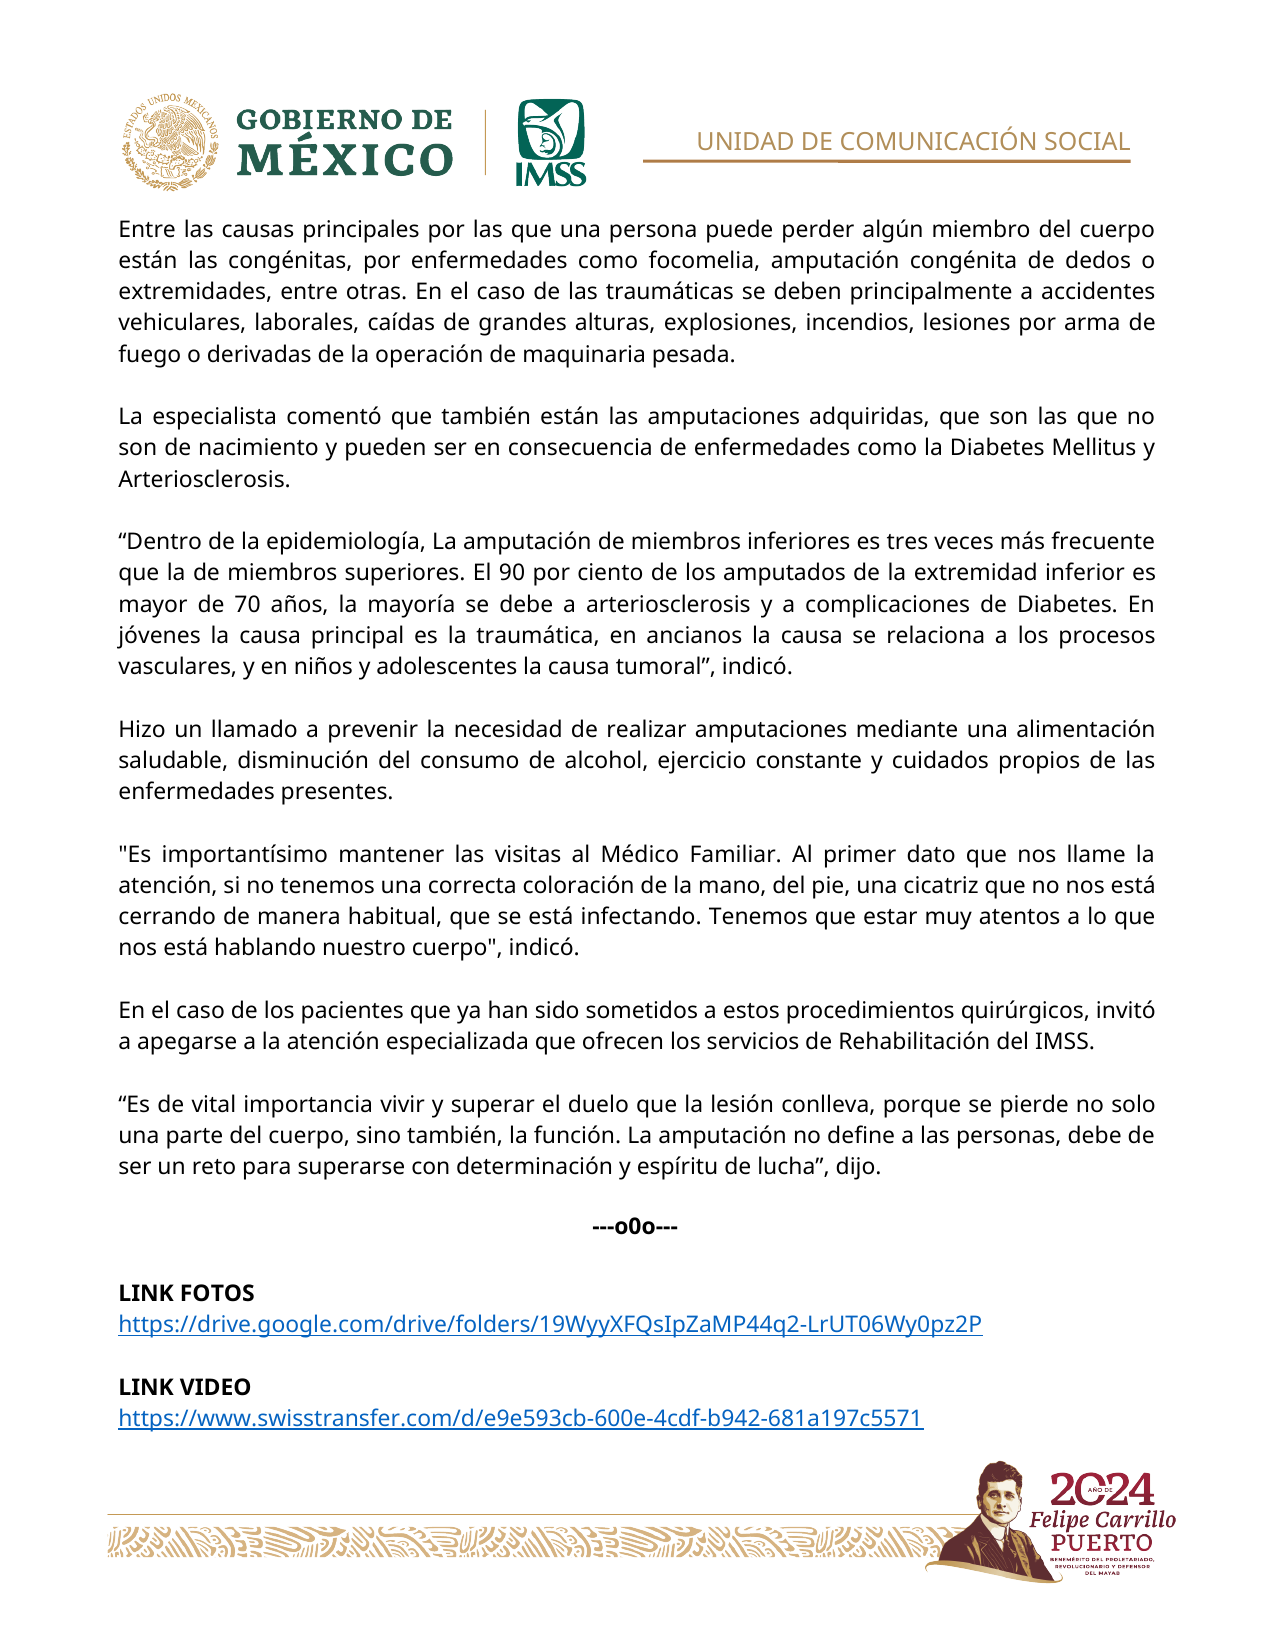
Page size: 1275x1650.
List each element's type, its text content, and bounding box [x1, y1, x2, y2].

text La especialista comentó que también están las amputaciones adquiridas, que son las que no son de nacimiento y pueden ser en consecuencia de enfermedades como la Diabetes Mellitus y Arteriosclerosis. [118, 400, 1157, 494]
text En el caso de los pacientes que ya han sido sometidos a estos procedimientos quirúrgicos, invitó a apegarse a la atención especializada que ofrecen los servicios de Rehabilitación del IMSS. [118, 994, 1157, 1056]
text Hizo un llamado a prevenir la necesidad de realizar amputaciones mediante una alimentación saludable, disminución del consumo de alcohol, ejercicio constante y cuidados propios de las enfermedades presentes. [118, 713, 1157, 806]
text "Es importantísimo mantener las visitas al Médico Familiar. Al primer dato que nos llame la atención, si no tenemos una correcta coloración de la mano, del pie, una cicatriz que no nos está cerrando de manera habitual, que se está infectando. Tenemos que estar muy atentos a lo que nos está hablando nuestro cuerpo", indicó. [118, 838, 1157, 963]
text “Dentro de la epidemiología, La amputación de miembros inferiores es tres veces más frecuente que la de miembros superiores. El 90 por ciento de los amputados de la extremidad inferior es mayor de 70 años, la mayoría se debe a arteriosclerosis y a complicaciones de Diabetes. En jóvenes la causa principal es la traumática, en ancianos la causa se relaciona a los procesos vasculares, y en niños y adolescentes la causa tumoral”, indicó. [118, 525, 1157, 681]
text ---o0o--- [118, 1210, 1152, 1241]
text Entre las causas principales por las que una persona puede perder algún miembro del cuerpo están las congénitas, por enfermedades como focomelia, amputación congénita de dedos o extremidades, entre otras. En el caso de las traumáticas se deben principalmente a accidentes vehiculares, laborales, caídas de grandes alturas, explosiones, incendios, lesiones por arma de fuego o derivadas de la operación de maquinaria pesada. [118, 213, 1157, 369]
picture [0, 1378, 1275, 1649]
text LINK VIDEO [118, 1371, 1157, 1402]
text https://www.swisstransfer.com/d/e9e593cb-600e-4cdf-b942-681a197c5571 [118, 1402, 1157, 1433]
text “Es de vital importancia vivir y superar el duelo que la lesión conlleva, porque se pierde no solo una parte del cuerpo, sino también, la función. La amputación no define a las personas, debe de ser un reto para superarse con determinación y espíritu de lucha”, dijo. [118, 1088, 1157, 1181]
text https://drive.google.com/drive/folders/19WyyXFQsIpZaMP44q2-LrUT06Wy0pz2P [118, 1308, 1157, 1339]
picture [0, 0, 1275, 280]
text LINK FOTOS [118, 1277, 1157, 1308]
